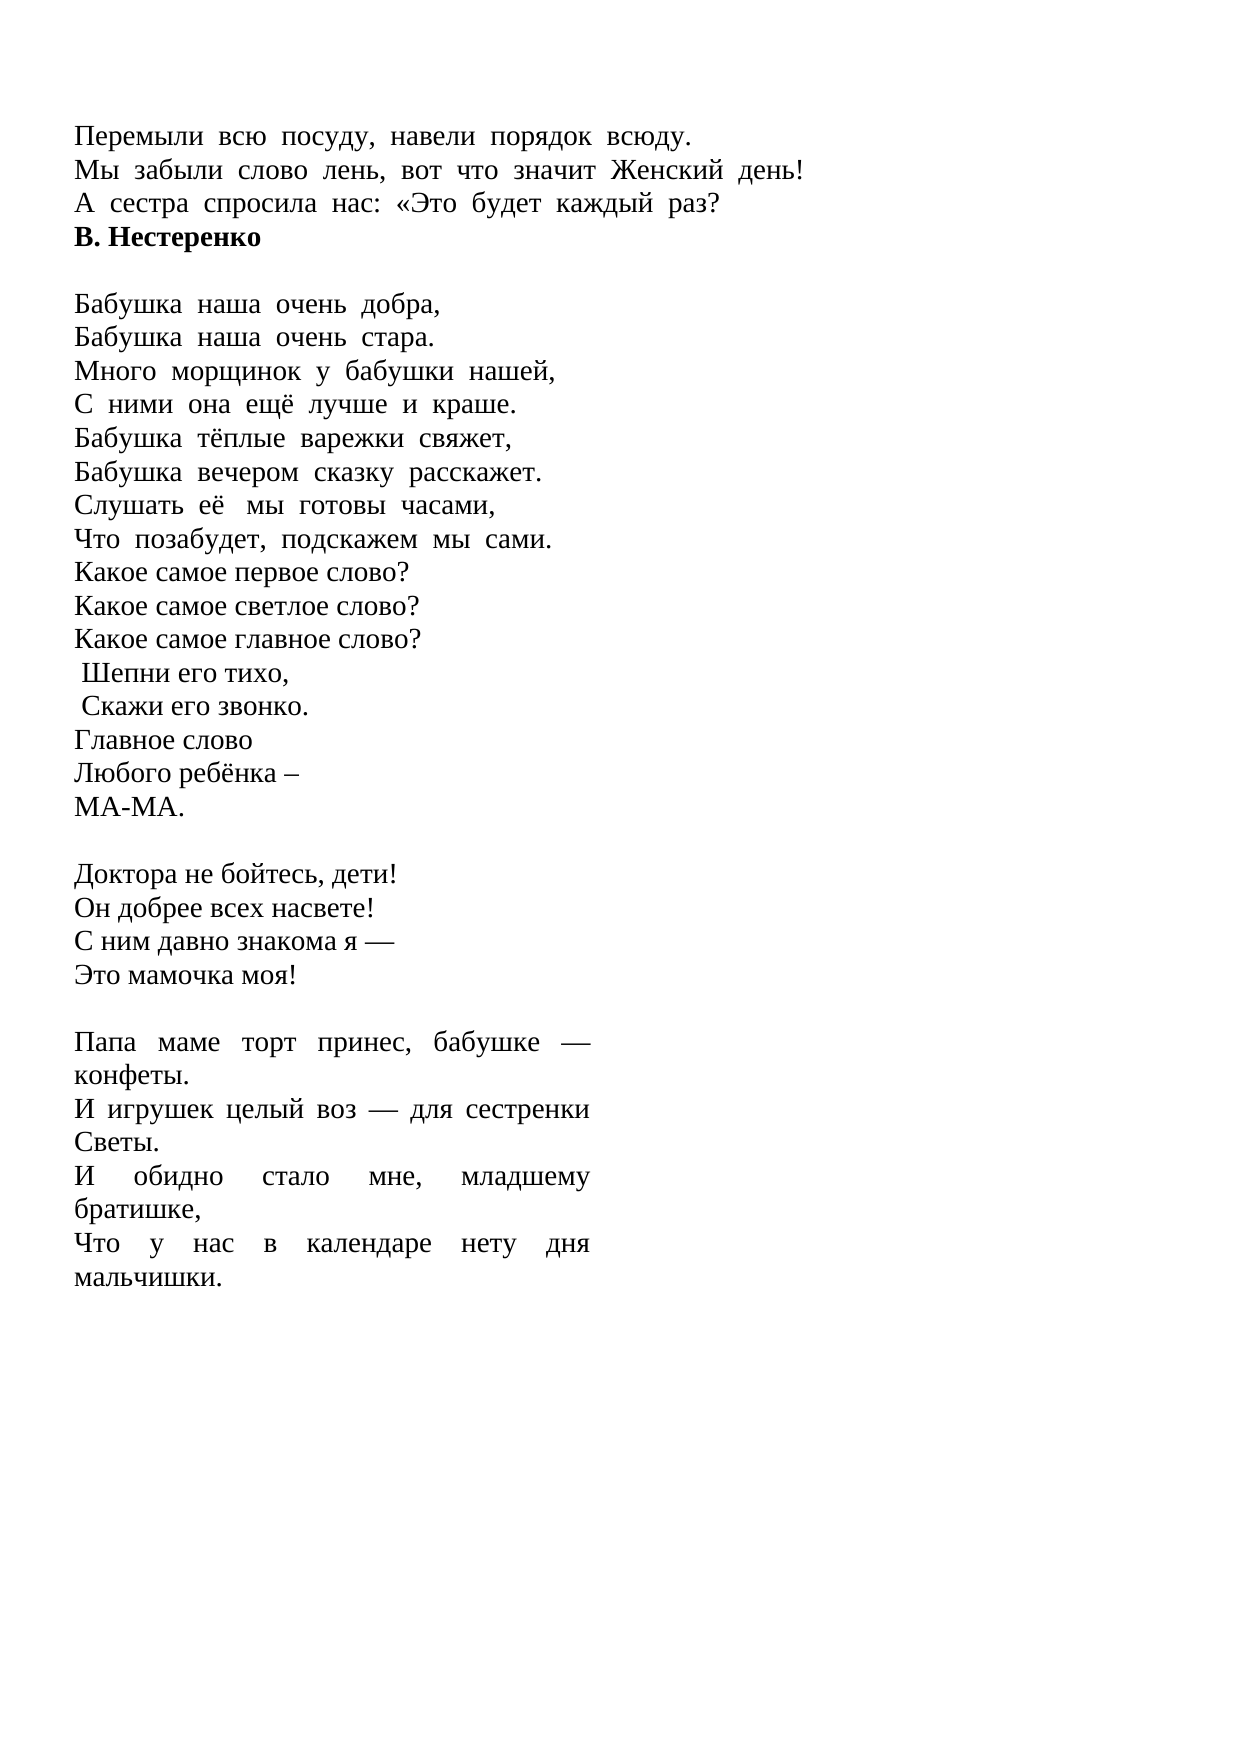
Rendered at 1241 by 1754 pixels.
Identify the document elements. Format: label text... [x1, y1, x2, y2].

text Любого ребёнка – [74, 756, 591, 789]
text Какое самое светлое слово? [74, 588, 591, 621]
text Слушать её мы готовы часами, [74, 487, 591, 521]
text А сестра спросила нас: «Это будет каждый раз? [74, 185, 1181, 219]
text Что у нас в календаре нету дня мальчишки. [74, 1225, 591, 1292]
text В. Нестеренко [74, 219, 1181, 252]
text Главное слово [74, 722, 591, 756]
text Что позабудет, подскажем мы сами. [74, 521, 591, 554]
text Перемыли всю посуду, навели порядок всюду. [74, 118, 1181, 152]
text Бабушка наша очень стара. [74, 319, 591, 353]
text Бабушка тёплые варежки свяжет, [74, 420, 591, 454]
text Бабушка вечером сказку расскажет. [74, 454, 591, 487]
text И игрушек целый воз — для сестренки Светы. [74, 1091, 591, 1158]
text МА-МА. [74, 789, 591, 823]
text Он добрее всех насвете! [74, 890, 591, 923]
text Мы забыли слово лень, вот что значит Женский день! [74, 152, 1181, 185]
text Много морщинок у бабушки нашей, [74, 353, 591, 387]
text Это мамочка моя! [74, 957, 591, 990]
text Скажи его звонко. [74, 688, 591, 722]
text Папа маме торт принес, бабушке — конфеты. [74, 1024, 591, 1091]
text Доктора не бойтесь, дети! [74, 856, 591, 890]
text И обидно стало мне, младшему братишке, [74, 1158, 591, 1225]
text Бабушка наша очень добра, [74, 286, 591, 319]
text С ними она ещё лучше и краше. [74, 387, 591, 420]
text Какое самое первое слово? [74, 554, 591, 588]
text С ним давно знакома я — [74, 923, 591, 957]
text Шепни его тихо, [74, 655, 591, 688]
text Какое самое главное слово? [74, 621, 591, 655]
